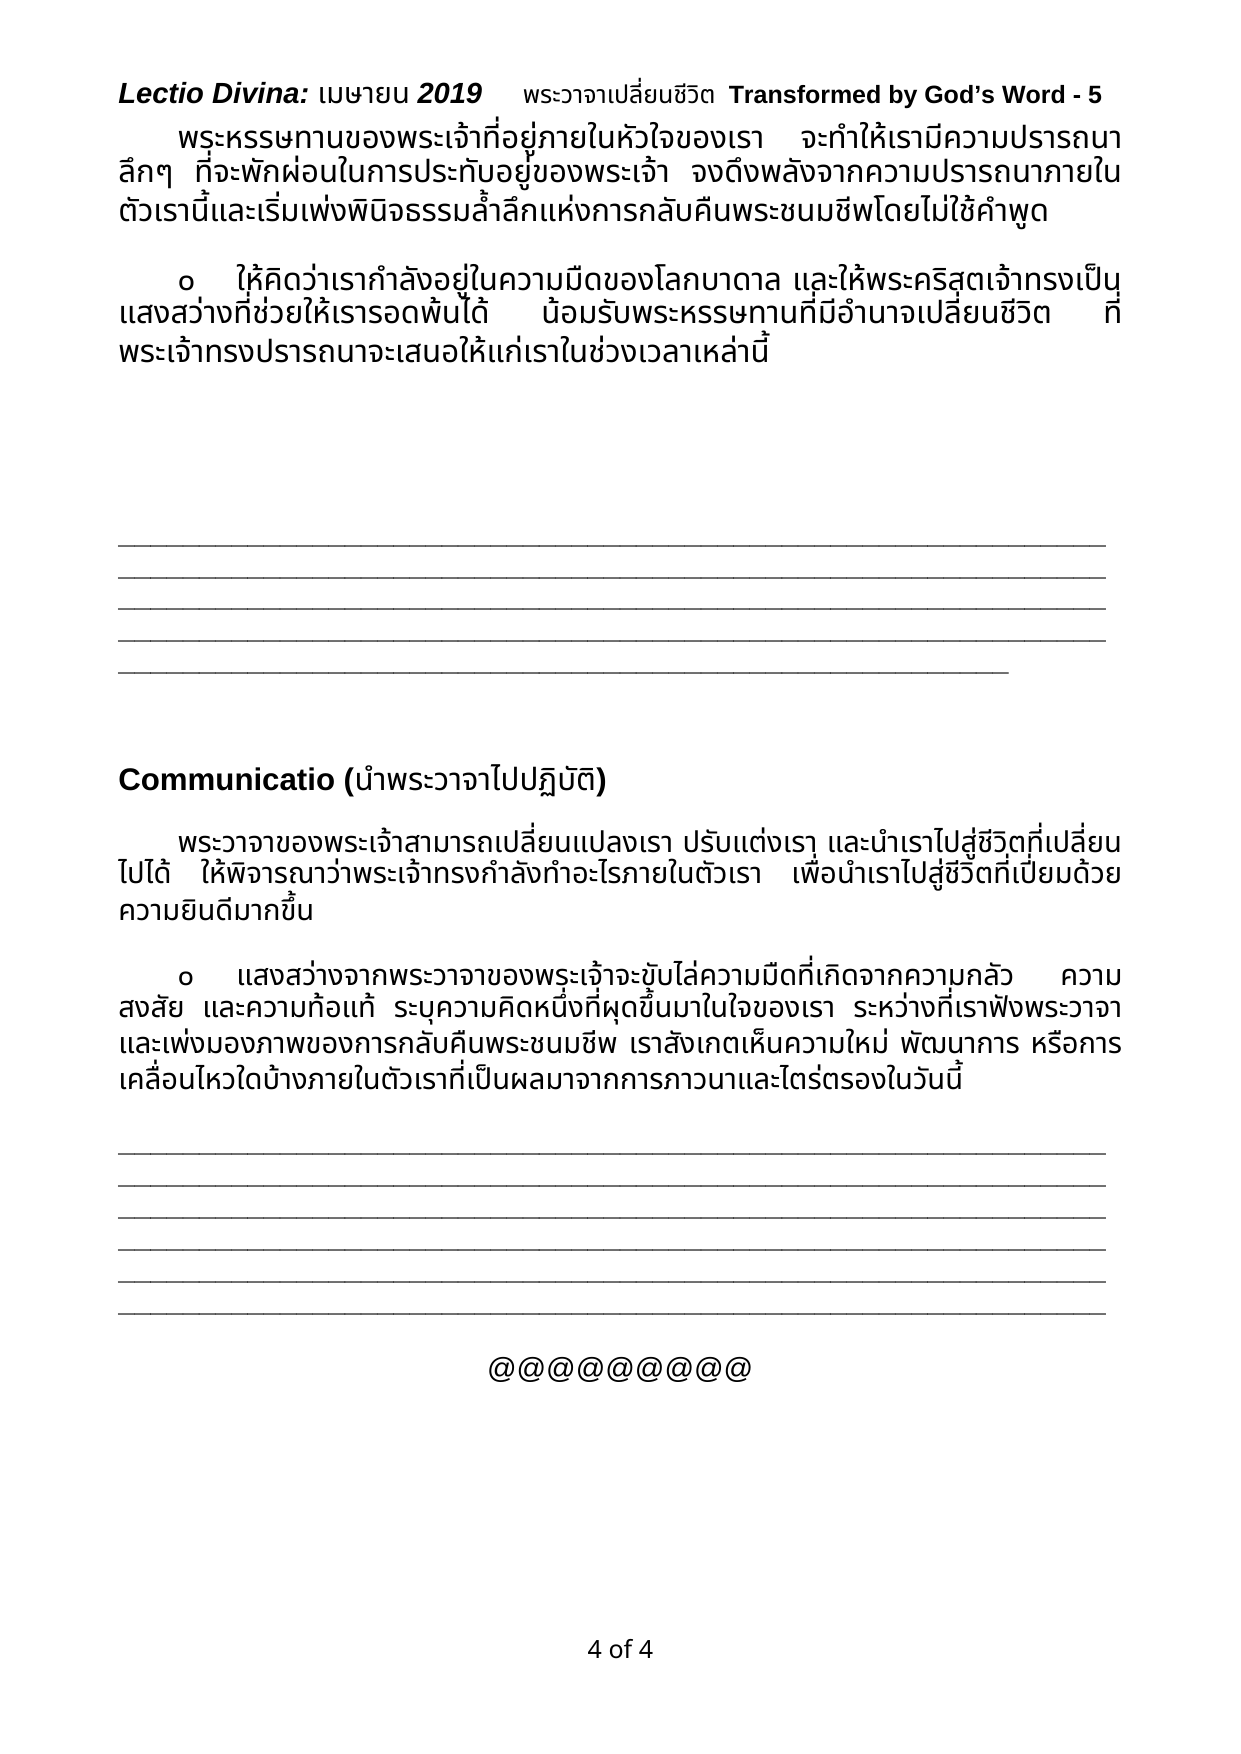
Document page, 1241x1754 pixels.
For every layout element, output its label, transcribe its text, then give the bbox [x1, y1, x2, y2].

title ___________________________________________________________________________________________________________________________________________________________________________________________________________________________________________________________________________________________________________ [118, 400, 1122, 677]
title ๐ แสงสว่างจากพระวาจาของพระเจ้าจะขับไล่ความมืดที่เกิดจากความกลัว ความสงสัย และความท้อแท้ ระบุความคิดหนึ่งที่ผุดขึ้นมาในใจของเรา ระหว่างที่เราฟังพระวาจาและเพ่งมองภาพของการกลับคืนพระชนมชีพ เราสังเกตเห็นความใหม่ พัฒนาการ หรือการเคลื่อนไหวใดบ้างภายในตัวเราที่เป็นผลมาจากการภาวนาและไตร่ตรองในวันนี้ [118, 957, 1122, 1101]
title พระหรรษทานของพระเจ้าที่อยู่ภายในหัวใจของเรา จะทำให้เรามีความปรารถนาลึกๆ ที่จะพักผ่อนในการประทับอยู่ของพระเจ้า จงดึงพลังจากความปรารถนาภายในตัวเรานี้และเริ่มเพ่งพินิจธรรมล้ำลึกแห่งการกลับคืนพระชนมชีพโดยไม่ใช้คำพูด [118, 118, 1122, 234]
title พระวาจาของพระเจ้าสามารถเปลี่ยนแปลงเรา ปรับแต่งเรา และนำเราไปสู่ชีวิตที่เปลี่ยนไปได้ ให้พิจารณาว่าพระเจ้าทรงกำลังทำอะไรภายในตัวเรา เพื่อนำเราไปสู่ชีวิตที่เปี่ยมด้วยความยินดีมากขึ้น [118, 823, 1122, 932]
title Communicatio (นำพระวาจาไปปฏิบัติ) [118, 758, 1122, 798]
title ๐ ให้คิดว่าเรากำลังอยู่ในความมืดของโลกบาดาล และให้พระคริสตเจ้าทรงเป็นแสงสว่างที่ช่วยให้เรารอดพ้นได้ น้อมรับพระหรรษทานที่มีอำนาจเปลี่ยนชีวิต ที่พระเจ้าทรงปรารถนาจะเสนอให้แก่เราในช่วงเวลาเหล่านี้ [118, 259, 1122, 375]
title ______________________________________________________________________________________________________________________________________________________________________________________________________________________________________________________________________________________________________________________________________________________________________________ [118, 1126, 1122, 1317]
text @@@@@@@@@ [118, 1351, 1122, 1384]
